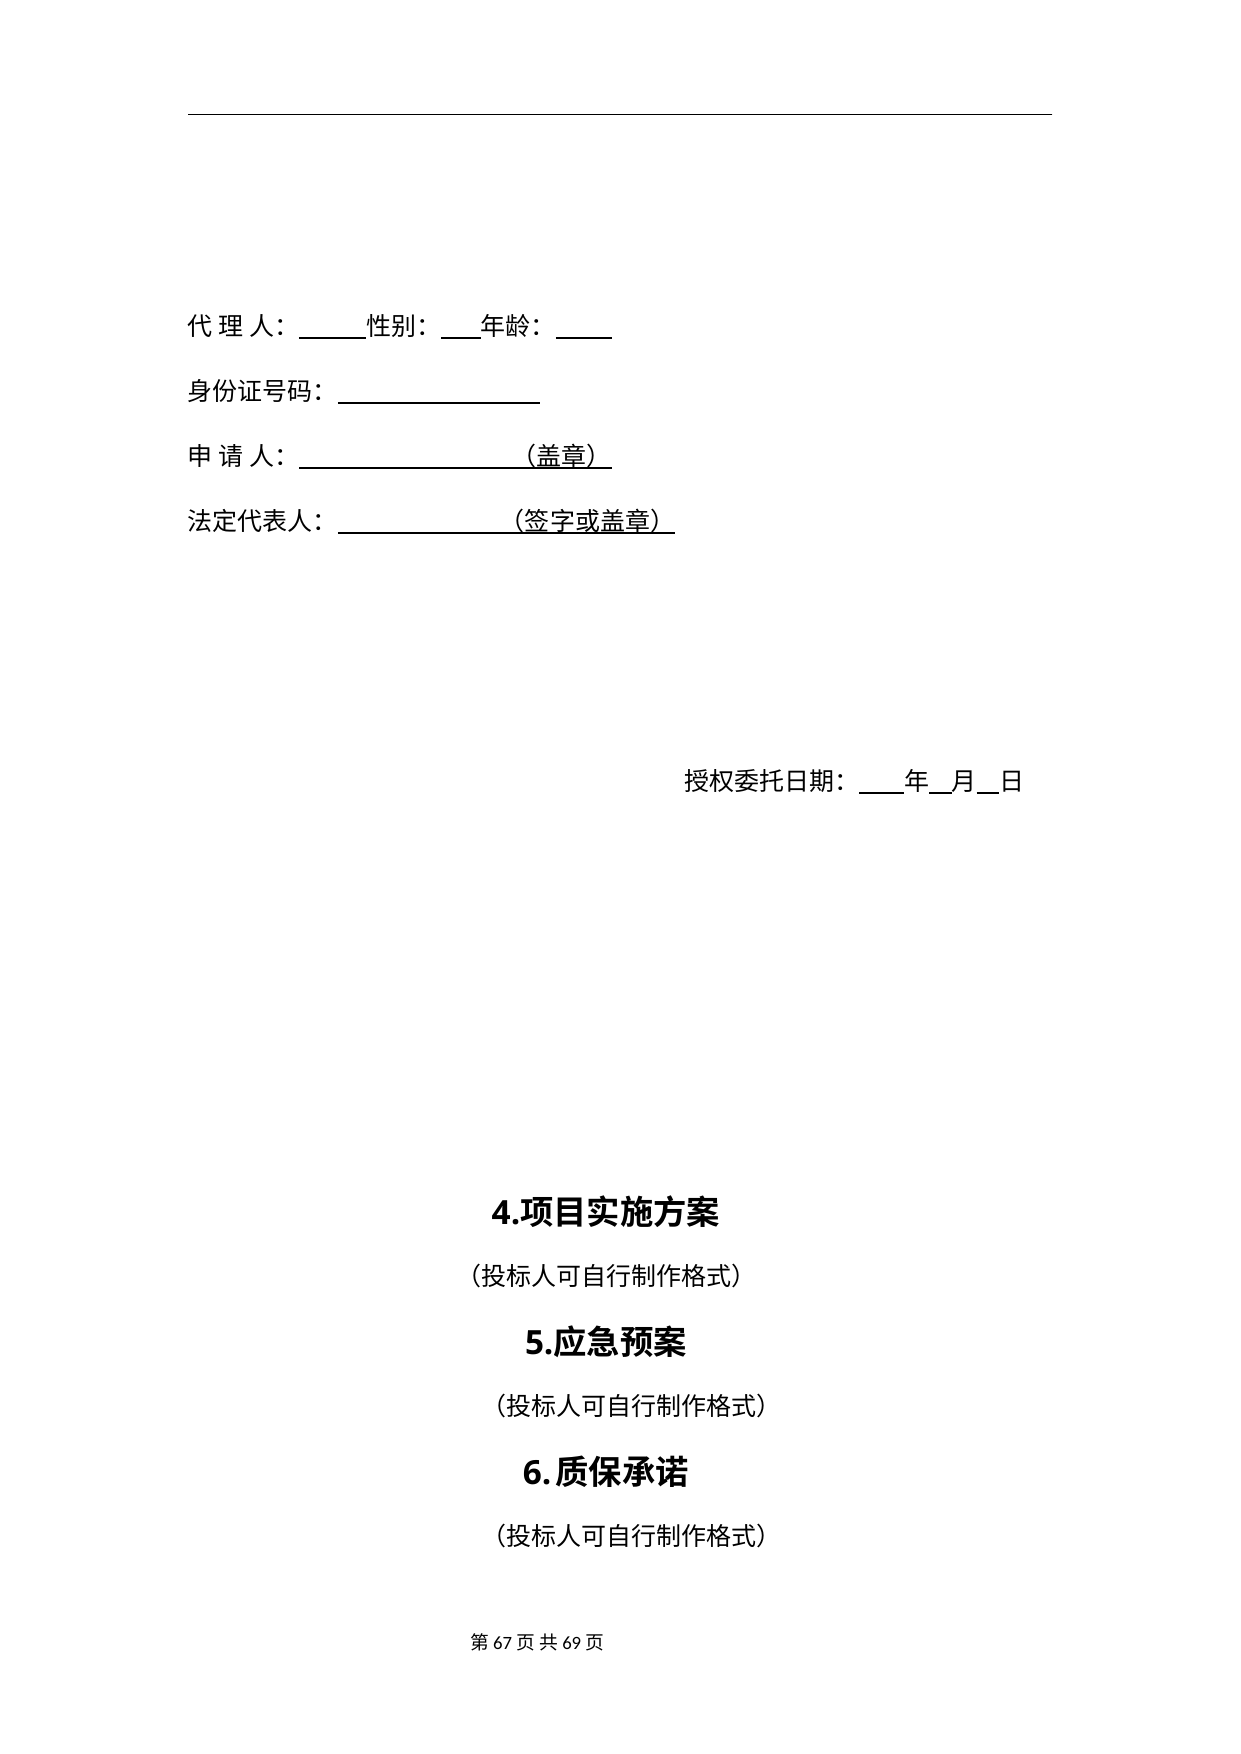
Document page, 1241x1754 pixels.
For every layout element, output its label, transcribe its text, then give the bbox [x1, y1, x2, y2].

text 法定代表人： （签字或盖章） [188, 487, 1024, 552]
list （投标人可自行制作格式） [188, 1372, 1024, 1437]
text 4.项目实施方案 [188, 1177, 1024, 1242]
text 授权委托日期： 年 月 日 [188, 747, 1024, 812]
text 代 理 人： 性别： 年龄： [188, 292, 1024, 357]
list （投标人可自行制作格式） [188, 1502, 1024, 1567]
text 5.应急预案 [188, 1307, 1024, 1372]
text 身份证号码： [188, 357, 1024, 422]
text （投标人可自行制作格式） [188, 1242, 1024, 1307]
text 申 请 人： （盖章） [188, 422, 1024, 487]
list 质保承诺 [188, 1437, 1024, 1502]
